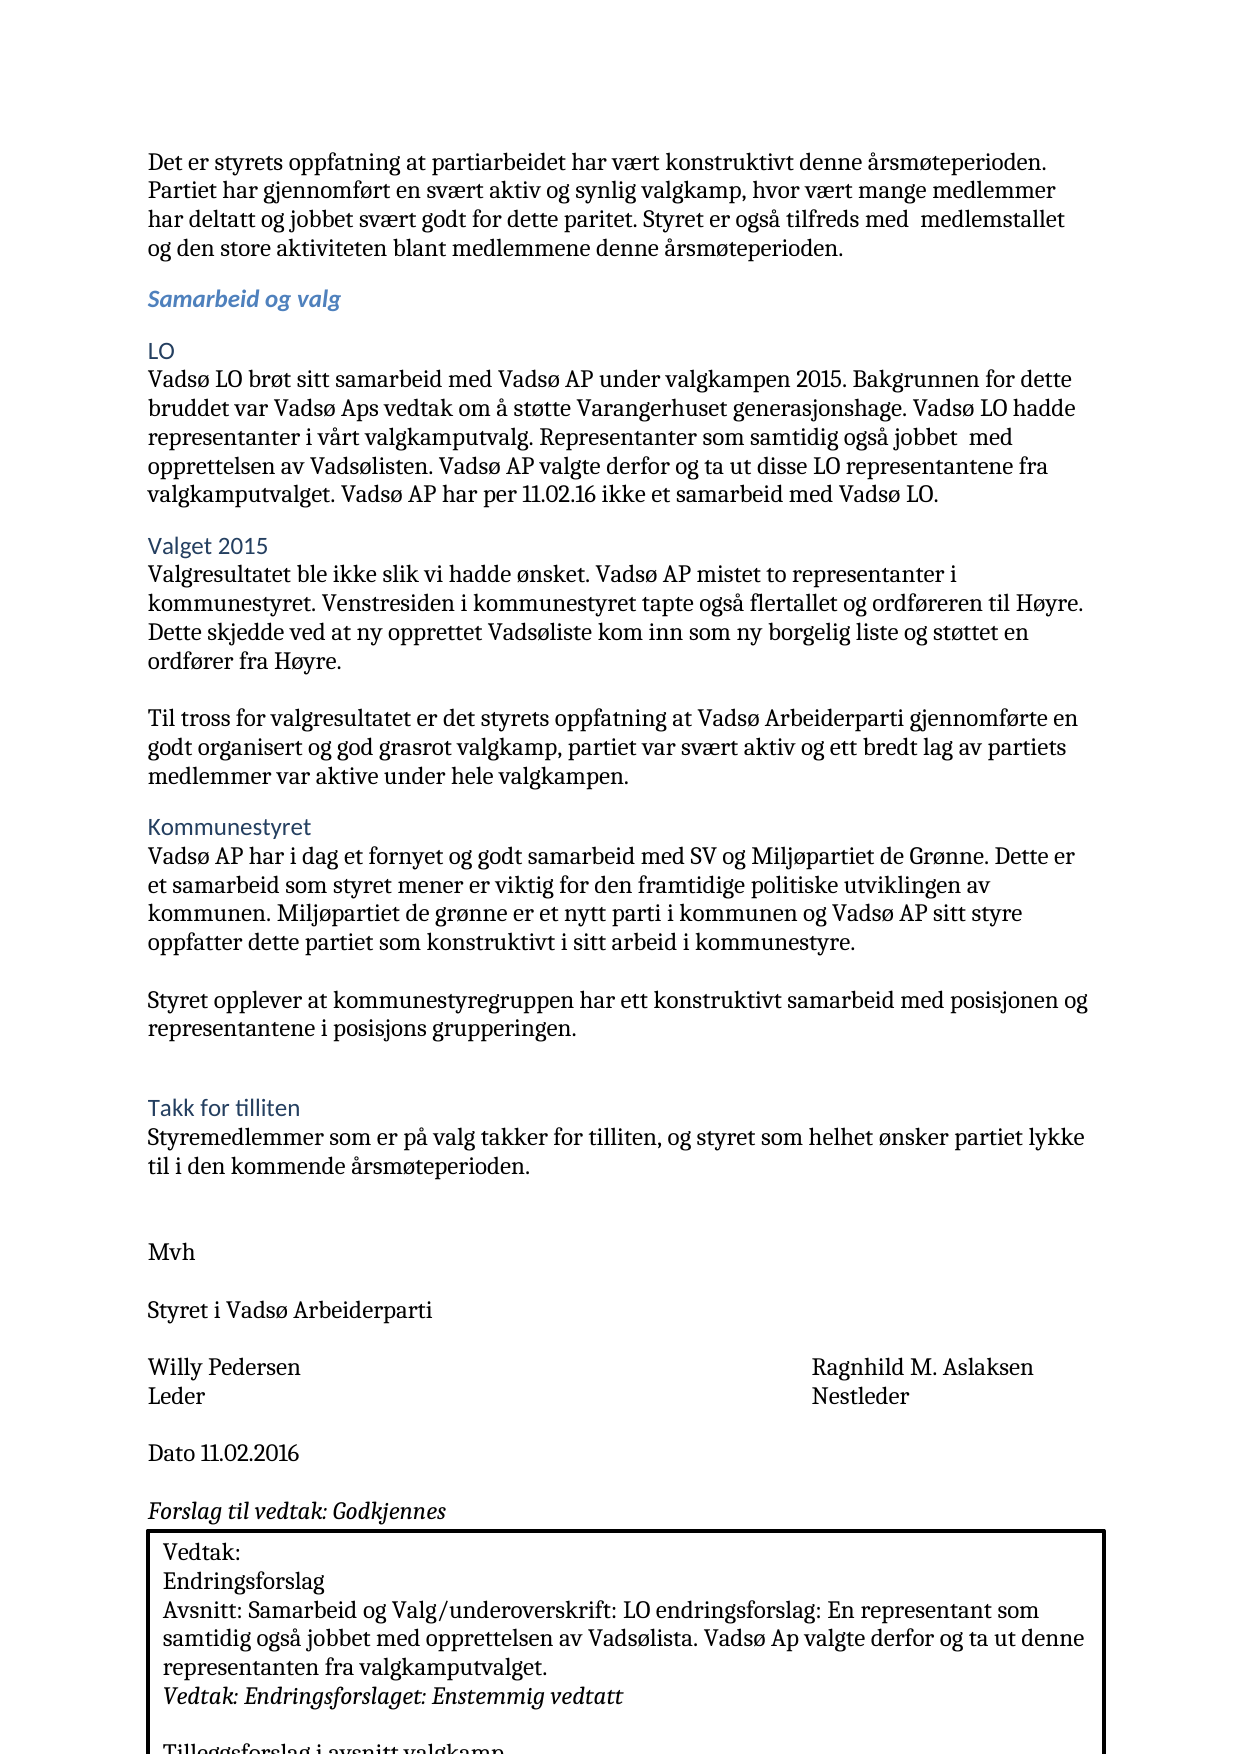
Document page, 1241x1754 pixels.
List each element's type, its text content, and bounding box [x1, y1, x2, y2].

text Til tross for valgresultatet er det styrets oppfatning at Vadsø Arbeiderparti gjennomførte en godt organisert og god grasrot valgkamp, partiet var svært aktiv og ett bredt lag av partiets medlemmer var aktive under hele valgkampen. [148, 704, 1093, 790]
text Styremedlemmer som er på valg takker for tilliten, og styret som helhet ønsker partiet lykke til i den kommende årsmøteperioden. [148, 1123, 1093, 1181]
text Valgresultatet ble ikke slik vi hadde ønsket. Vadsø AP mistet to representanter i kommunestyret. Venstresiden i kommunestyret tapte også flertallet og ordføreren til Høyre. Dette skjedde ved at ny opprettet Vadsøliste kom inn som ny borgelig liste og støttet en ordfører fra Høyre. [148, 560, 1093, 675]
text Vadsø AP har i dag et fornyet og godt samarbeid med SV og Miljøpartiet de Grønne. Dette er et samarbeid som styret mener er viktig for den framtidige politiske utviklingen av kommunen. Miljøpartiet de grønne er et nytt parti i kommunen og Vadsø AP sitt styre oppfatter dette partiet som konstruktivt i sitt arbeid i kommunestyre. [148, 842, 1093, 957]
text Det er styrets oppfatning at partiarbeidet har vært konstruktivt denne årsmøteperioden. Partiet har gjennomført en svært aktiv og synlig valgkamp, hvor vært mange medlemmer har deltatt og jobbet svært godt for dette paritet. Styret er også tilfreds med medlemstallet og den store aktiviteten blant medlemmene denne årsmøteperioden. [148, 148, 1093, 263]
subtitle Valget 2015 [148, 530, 1093, 560]
subtitle Samarbeid og valg [148, 283, 1093, 314]
text Styret i Vadsø Arbeiderparti [148, 1296, 1093, 1324]
subtitle Takk for tilliten [148, 1093, 1093, 1123]
text Mvh [148, 1238, 1093, 1267]
subtitle Kommunestyret [148, 811, 1093, 842]
text Styret opplever at kommunestyregruppen har ett konstruktivt samarbeid med posisjonen og representantene i posisjons grupperingen. [148, 986, 1093, 1043]
subtitle LO [148, 335, 1093, 365]
text Forslag til vedtak: Godkjennes [148, 1497, 1093, 1526]
text Willy Pedersen Ragnhild M. Aslaksen [148, 1353, 1093, 1382]
text Vadsø LO brøt sitt samarbeid med Vadsø AP under valgkampen 2015. Bakgrunnen for dette bruddet var Vadsø Aps vedtak om å støtte Varangerhuset generasjonshage. Vadsø LO hadde representanter i vårt valgkamputvalg. Representanter som samtidig også jobbet med opprettelsen av Vadsølisten. Vadsø AP valgte derfor og ta ut disse LO representantene fra valgkamputvalget. Vadsø AP har per 11.02.16 ikke et samarbeid med Vadsø LO. [148, 365, 1093, 509]
text Leder Nestleder [148, 1382, 1093, 1411]
text Dato 11.02.2016 [148, 1439, 1093, 1468]
